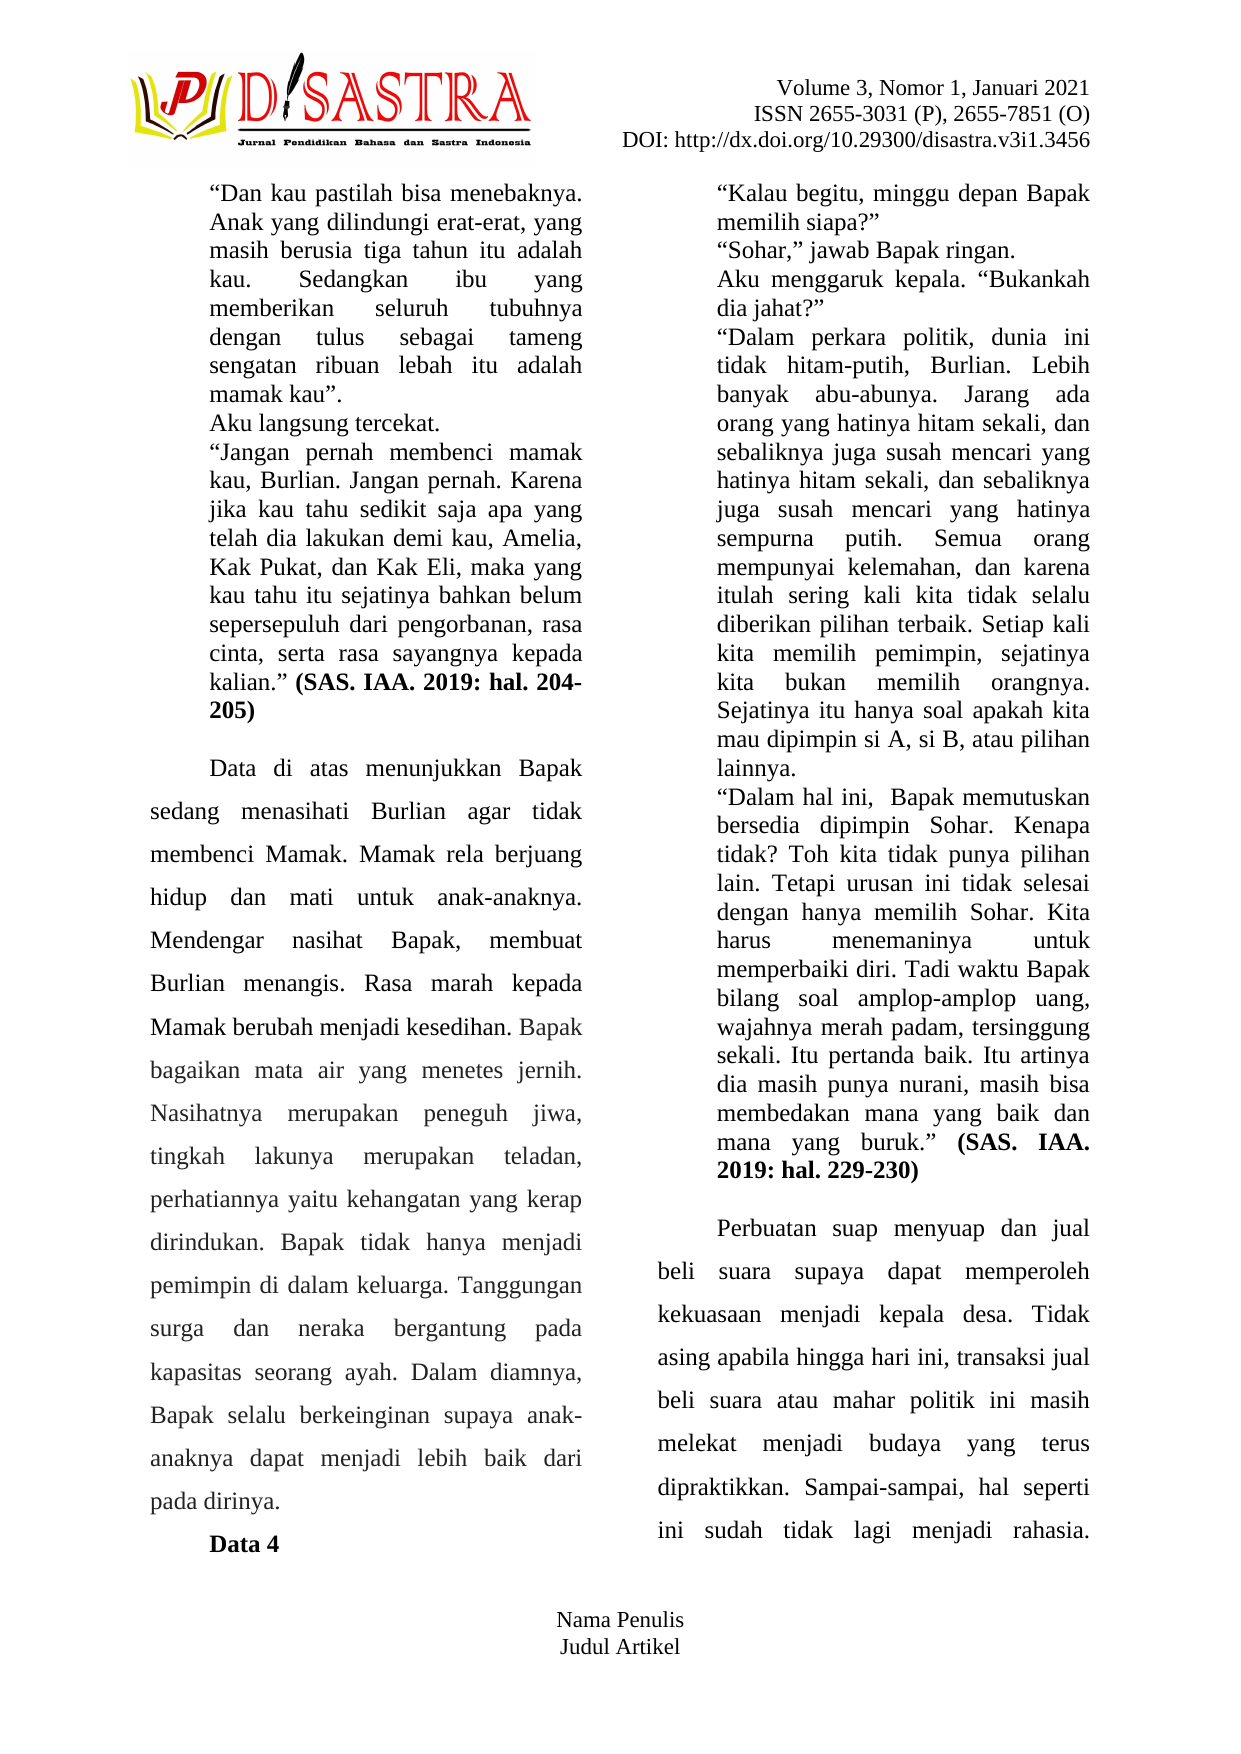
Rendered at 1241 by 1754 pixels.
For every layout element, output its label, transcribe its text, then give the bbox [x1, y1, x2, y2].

text “Jangan pernah membenci mamak kau, Burlian. Jangan pernah. Karena jika kau tahu sedikit saja apa yang telah dia lakukan demi kau, Amelia, Kak Pukat, dan Kak Eli, maka yang kau tahu itu sejatinya bahkan belum sepersepuluh dari pengorbanan, rasa cinta, serta rasa sayangnya kepada kalian.” (SAS. IAA. 2019: hal. 204-205) [209, 437, 582, 724]
picture [126, 50, 538, 167]
text Aku menggaruk kepala. “Bukankah dia jahat?” [717, 264, 1090, 322]
text “Dalam perkara politik, dunia ini tidak hitam-putih, Burlian. Lebih banyak abu-abunya. Jarang ada orang yang hatinya hitam sekali, dan sebaliknya juga susah mencari yang hatinya hitam sekali, dan sebaliknya juga susah mencari yang hatinya sempurna putih. Semua orang mempunyai kelemahan, dan karena itulah sering kali kita tidak selalu diberikan pilihan terbaik. Setiap kali kita memilih pemimpin, sejatinya kita bukan memilih orangnya. Sejatinya itu hanya soal apakah kita mau dipimpin si A, si B, atau pilihan lainnya. [717, 322, 1090, 782]
text Data di atas menunjukkan Bapak sedang menasihati Burlian agar tidak membenci Mamak. Mamak rela berjuang hidup dan mati untuk anak-anaknya. Mendengar nasihat Bapak, membuat Burlian menangis. Rasa marah kepada Mamak berubah menjadi kesedihan. Bapak bagaikan mata air yang menetes jernih. Nasihatnya merupakan peneguh jiwa, tingkah lakunya merupakan teladan, perhatiannya yaitu kehangatan yang kerap dirindukan. Bapak tidak hanya menjadi pemimpin di dalam keluarga. Tanggungan surga dan neraka bergantung pada kapasitas seorang ayah. Dalam diamnya, Bapak selalu berkeinginan supaya anak-anaknya dapat menjadi lebih baik dari pada dirinya. [150, 753, 582, 1515]
text “Sohar,” jawab Bapak ringan. [717, 235, 1090, 264]
text Data 4 [209, 1529, 582, 1558]
text “Dalam hal ini, Bapak memutuskan bersedia dipimpin Sohar. Kenapa tidak? Toh kita tidak punya pilihan lain. Tetapi urusan ini tidak selesai dengan hanya memilih Sohar. Kita harus menemaninya untuk memperbaiki diri. Tadi waktu Bapak bilang soal amplop-amplop uang, wajahnya merah padam, tersinggung sekali. Itu pertanda baik. Itu artinya dia masih punya nurani, masih bisa membedakan mana yang baik dan mana yang buruk.” (SAS. IAA. 2019: hal. 229-230) [717, 782, 1090, 1184]
text “Dan kau pastilah bisa menebaknya. Anak yang dilindungi erat-erat, yang masih berusia tiga tahun itu adalah kau. Sedangkan ibu yang memberikan seluruh tubuhnya dengan tulus sebagai tameng sengatan ribuan lebah itu adalah mamak kau”. [209, 178, 582, 408]
text “Kalau begitu, minggu depan Bapak memilih siapa?” [717, 178, 1090, 235]
text Aku langsung tercekat. [209, 408, 582, 437]
